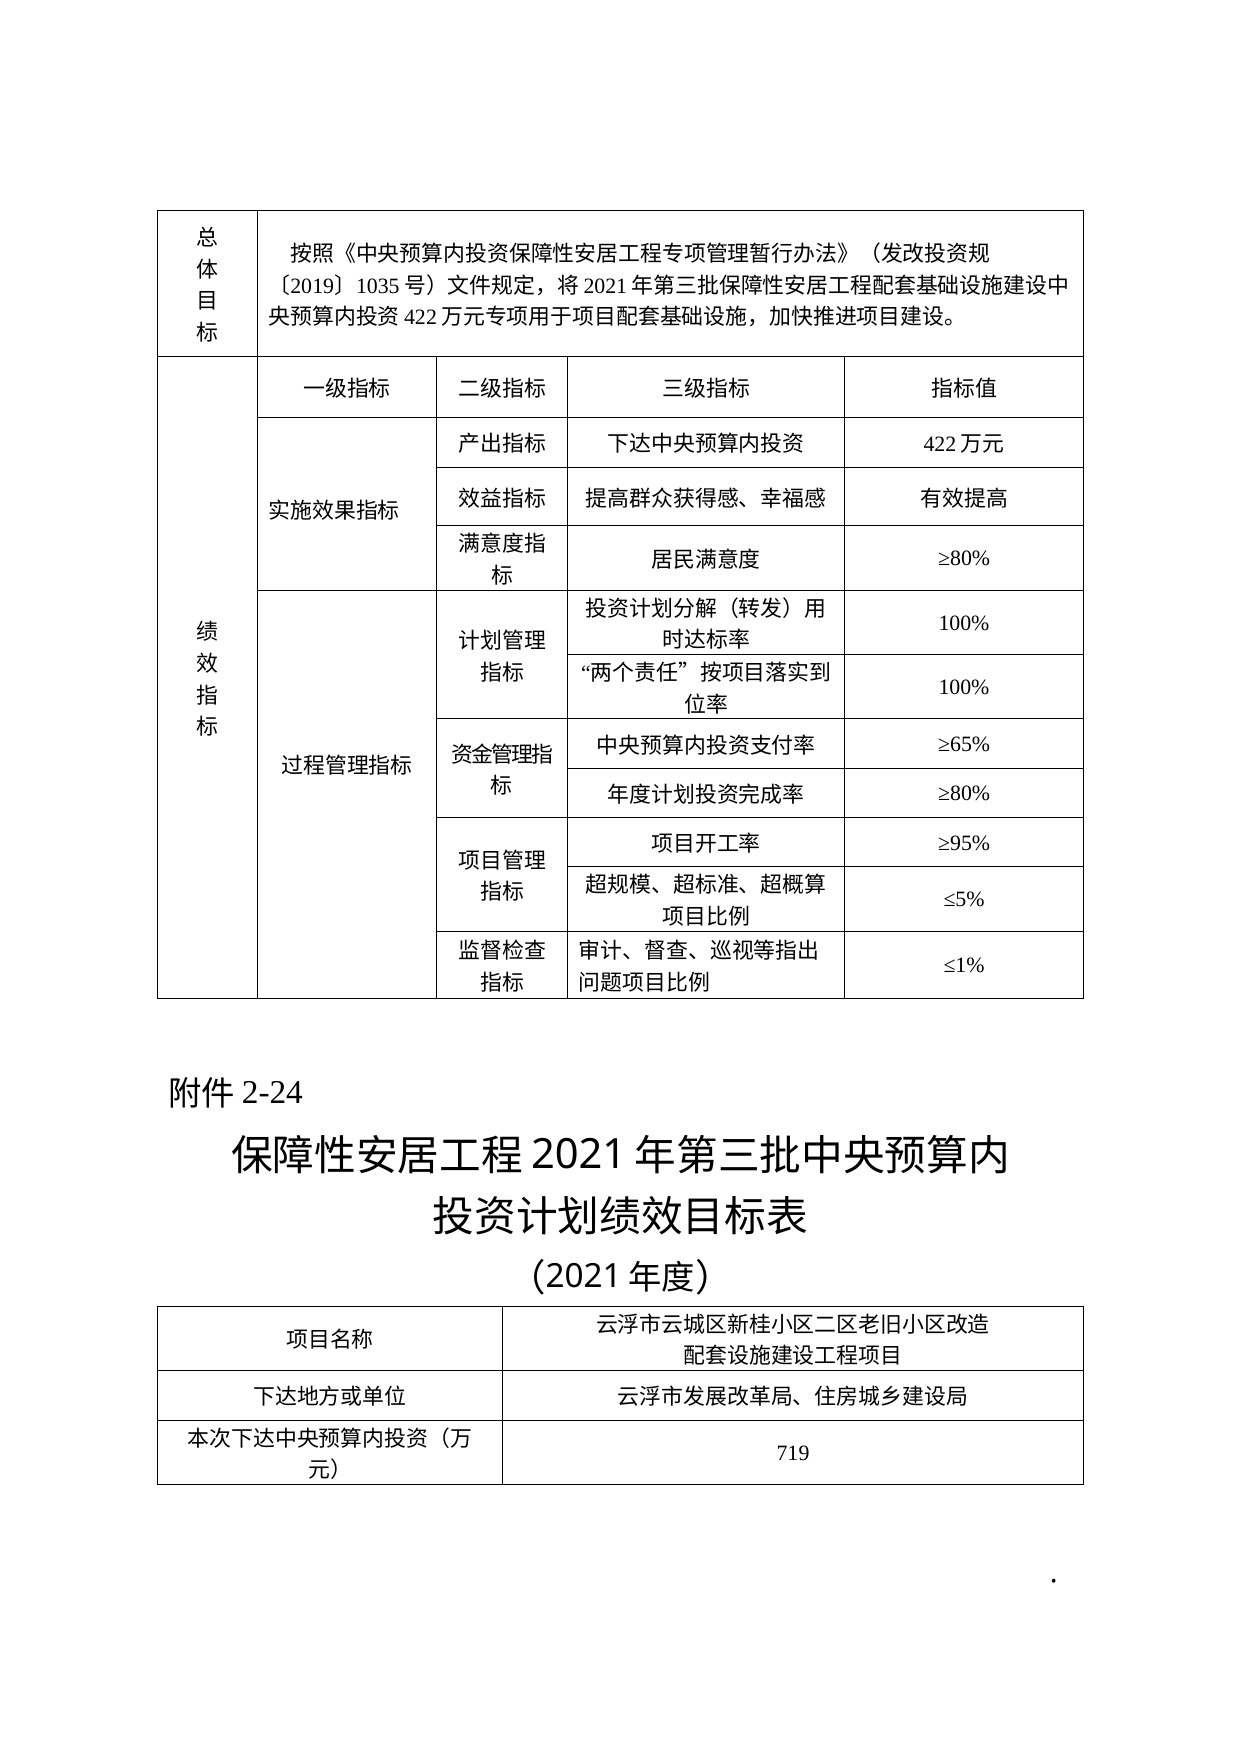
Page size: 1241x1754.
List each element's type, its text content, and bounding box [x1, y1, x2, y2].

table_cell 总 体 目 标 [158, 211, 257, 356]
table_header 云浮市云城区新桂小区二区老旧小区改造 配套设施建设工程项目 [503, 1307, 1083, 1370]
table_cell 本次下达中央预算内投资（万元） [158, 1421, 502, 1484]
table_cell 投资计划分解（转发）用时达标率 [568, 591, 844, 654]
table_cell 实施效果指标 [258, 418, 436, 525]
table_cell 项目开工率 [568, 818, 844, 866]
text 保障性安居工程2021年第三批中央预算内 [168, 1122, 1072, 1183]
table_cell ≤1% [845, 932, 1083, 998]
table_cell 100% [845, 655, 1083, 718]
table_cell ≥80% [845, 526, 1083, 589]
table_cell ≤5% [845, 867, 1083, 931]
table_cell 422万元 [845, 418, 1083, 467]
table_cell 下达地方或单位 [158, 1371, 502, 1419]
table_cell 中央预算内投资支付率 [568, 719, 844, 768]
table_cell ≥65% [845, 719, 1083, 768]
table_cell 指标值 [845, 357, 1083, 417]
table_cell 三级指标 [568, 357, 844, 417]
table_cell 一级指标 [258, 357, 436, 417]
table_cell 计划管理指标 [437, 591, 567, 718]
table_cell 审计、督查、巡视等指出问题项目比例 [568, 932, 844, 998]
table_cell 按照《中央预算内投资保障性安居工程专项管理暂行办法》（发改投资规〔2019〕1035号）文件规定，将2021年第三批保障性安居工程配套基础设施建设中央预算内投资422万元专项用于项目配套基础设施，加快推进项目建设。 [258, 211, 1083, 356]
table_cell 效益指标 [437, 468, 567, 525]
table_cell 超规模、超标准、超概算项目比例 [568, 867, 844, 931]
table_cell 云浮市发展改革局、住房城乡建设局 [503, 1371, 1083, 1419]
table_cell 下达中央预算内投资 [568, 418, 844, 467]
text 投资计划绩效目标表 [168, 1183, 1072, 1244]
table_cell 居民满意度 [568, 526, 844, 589]
table_cell “两个责任”按项目落实到位率 [568, 655, 844, 718]
text 附件2-24 [168, 1061, 1072, 1122]
table_cell [258, 525, 436, 589]
table_cell 监督检查指标 [437, 932, 567, 998]
table_header 项目名称 [158, 1307, 502, 1370]
table_cell ≥80% [845, 769, 1083, 817]
table_cell 二级指标 [437, 357, 567, 417]
table_cell 满意度指标 [437, 526, 567, 589]
table_cell 过程管理指标 [258, 591, 436, 998]
table_cell 项目管理指标 [437, 818, 567, 931]
table_cell 年度计划投资完成率 [568, 769, 844, 817]
table_cell 提高群众获得感、幸福感 [568, 468, 844, 525]
table_cell ≥95% [845, 818, 1083, 866]
table_cell 719 [503, 1421, 1083, 1484]
table_cell 产出指标 [437, 418, 567, 467]
table_cell 绩 效 指 标 [158, 357, 257, 998]
table_cell 有效提高 [845, 468, 1083, 525]
table_cell 资金管理指标 [437, 719, 567, 817]
table_cell 100% [845, 591, 1083, 654]
text （2021年度） [168, 1244, 1072, 1306]
